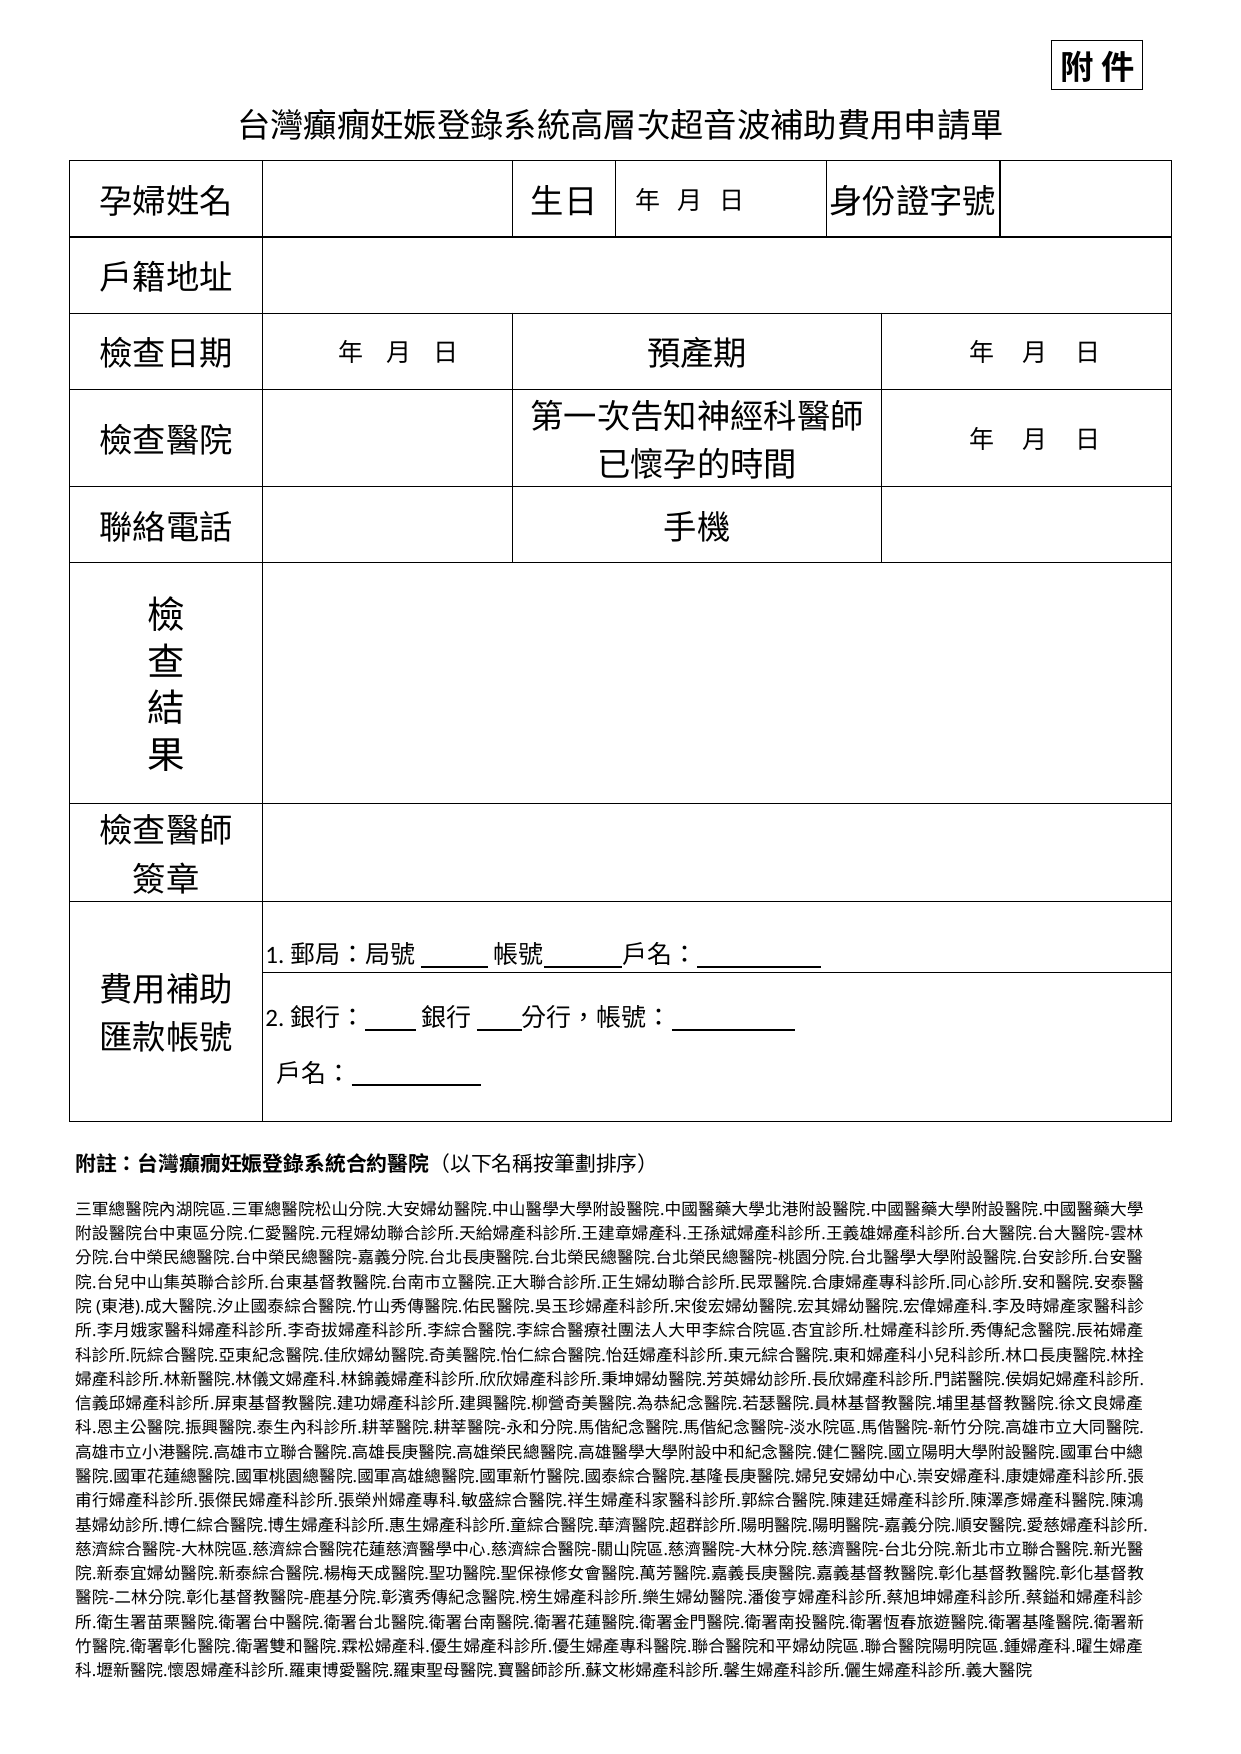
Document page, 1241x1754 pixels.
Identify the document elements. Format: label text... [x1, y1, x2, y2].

table_cell 年 月 日 [263, 314, 512, 388]
table_cell 2. 銀行： 銀行 分行，帳號： 戶名： [263, 973, 1171, 1121]
text 附註：台灣癲癇妊娠登錄系統合約醫院（以下名稱按筆劃排序） [75, 1147, 1165, 1177]
table_cell [263, 804, 1171, 901]
table_cell [882, 487, 1171, 562]
table_cell 生日 [513, 161, 615, 236]
table_cell 聯絡電話 [70, 487, 262, 562]
table_cell 第一次告知神經科醫師 已懷孕的時間 [513, 390, 881, 486]
table_cell [263, 563, 1171, 803]
table_cell 檢查日期 [70, 314, 262, 388]
text 三軍總醫院內湖院區.三軍總醫院松山分院.大安婦幼醫院.中山醫學大學附設醫院.中國醫藥大學北港附設醫院.中國醫藥大學附設醫院.中國醫藥大學附設醫院台中東區分院.仁愛醫院.元程婦幼聯合診所.天給婦產科診所.王建章婦產科.王孫斌婦產科診所.王義雄婦產科診所.台大醫院.台大醫院-雲林分院.台中榮民總醫院.台中榮民總醫院-嘉義分院.台北長庚醫院.台北榮民總醫院.台北榮民總醫院-桃園分院.台北醫學大學附設醫院.台安診所.台安醫院.台兒中山集英聯合診所.台東基督教醫院.台南市立醫院.正大聯合診所.正生婦幼聯合診所.民眾醫院.合康婦產專科診所.同心診所.安和醫院.安泰醫院 (東港).成大醫院.汐止國泰綜合醫院.竹山秀傳醫院.佑民醫院.吳玉珍婦產科診所.宋俊宏婦幼醫院.宏其婦幼醫院.宏偉婦產科.李及時婦產家醫科診所.李月娥家醫科婦產科診所.李奇拔婦產科診所.李綜合醫院.李綜合醫療社團法人大甲李綜合院區.杏宜診所.杜婦產科診所.秀傳紀念醫院.辰祐婦產科診所.阮綜合醫院.亞東紀念醫院.佳欣婦幼醫院.奇美醫院.怡仁綜合醫院.怡廷婦產科診所.東元綜合醫院.東和婦產科小兒科診所.林口長庚醫院.林拴婦產科診所.林新醫院.林儀文婦產科.林錦義婦產科診所.欣欣婦產科診所.秉坤婦幼醫院.芳英婦幼診所.長欣婦產科診所.門諾醫院.侯娟妃婦產科診所.信義邱婦產科診所.屏東基督教醫院.建功婦產科診所.建興醫院.柳營奇美醫院.為恭紀念醫院.若瑟醫院.員林基督教醫院.埔里基督教醫院.徐文良婦產科.恩主公醫院.振興醫院.泰生內科診所.耕莘醫院.耕莘醫院-永和分院.馬偕紀念醫院.馬偕紀念醫院-淡水院區.馬偕醫院-新竹分院.高雄市立大同醫院.高雄市立小港醫院.高雄市立聯合醫院.高雄長庚醫院.高雄榮民總醫院.高雄醫學大學附設中和紀念醫院.健仁醫院.國立陽明大學附設醫院.國軍台中總醫院.國軍花蓮總醫院.國軍桃園總醫院.國軍高雄總醫院.國軍新竹醫院.國泰綜合醫院.基隆長庚醫院.婦兒安婦幼中心.崇安婦產科.康婕婦產科診所.張甫行婦產科診所.張傑民婦產科診所.張榮州婦產專科.敏盛綜合醫院.祥生婦產科家醫科診所.郭綜合醫院.陳建廷婦產科診所.陳澤彥婦產科醫院.陳鴻基婦幼診所.博仁綜合醫院.博生婦產科診所.惠生婦產科診所.童綜合醫院.華濟醫院.超群診所.陽明醫院.陽明醫院-嘉義分院.順安醫院.愛慈婦產科診所.慈濟綜合醫院-大林院區.慈濟綜合醫院花蓮慈濟醫學中心.慈濟綜合醫院-關山院區.慈濟醫院-大林分院.慈濟醫院-台北分院.新北市立聯合醫院.新光醫院.新泰宜婦幼醫院.新泰綜合醫院.楊梅天成醫院.聖功醫院.聖保祿修女會醫院.萬芳醫院.嘉義長庚醫院.嘉義基督教醫院.彰化基督教醫院.彰化基督教醫院-二林分院.彰化基督教醫院-鹿基分院.彰濱秀傳紀念醫院.榜生婦產科診所.樂生婦幼醫院.潘俊亨婦產科診所.蔡旭坤婦產科診所.蔡鎰和婦產科診所.衛生署苗栗醫院.衛署台中醫院.衛署台北醫院.衛署台南醫院.衛署花蓮醫院.衛署金門醫院.衛署南投醫院.衛署恆春旅遊醫院.衛署基隆醫院.衛署新竹醫院.衛署彰化醫院.衛署雙和醫院.霖松婦產科.優生婦產科診所.優生婦產專科醫院.聯合醫院和平婦幼院區.聯合醫院陽明院區.鍾婦產科.曜生婦產科.壢新醫院.懷恩婦產科診所.羅東博愛醫院.羅東聖母醫院.寶醫師診所.蘇文彬婦產科診所.馨生婦產科診所.儷生婦產科診所.義大醫院 [75, 1196, 1144, 1681]
table_cell [263, 238, 1171, 312]
table_header 台灣癲癇妊娠登錄系統高層次超音波補助費用申請單 [69, 85, 1171, 160]
table_cell [1001, 161, 1171, 236]
table_cell 1. 郵局：局號 帳號 戶名： [263, 902, 1171, 972]
table_cell [263, 487, 512, 562]
table_cell [263, 390, 512, 486]
table_cell 檢查醫師 簽章 [70, 804, 262, 901]
table_cell [263, 161, 512, 236]
table_cell 年 月 日 [882, 390, 1171, 486]
table_cell 手機 [513, 487, 881, 562]
table_cell 年 月 日 [616, 161, 826, 236]
table_cell 預產期 [513, 314, 881, 388]
table_cell 年 月 日 [882, 314, 1171, 388]
table_cell 身份證字號 [827, 161, 999, 236]
table_cell 戶籍地址 [70, 238, 262, 312]
table_cell 孕婦姓名 [70, 161, 262, 236]
table_cell 檢 查 結 果 [70, 563, 262, 803]
table_cell 費用補助 匯款帳號 [70, 902, 262, 1121]
table_cell 檢查醫院 [70, 390, 262, 486]
